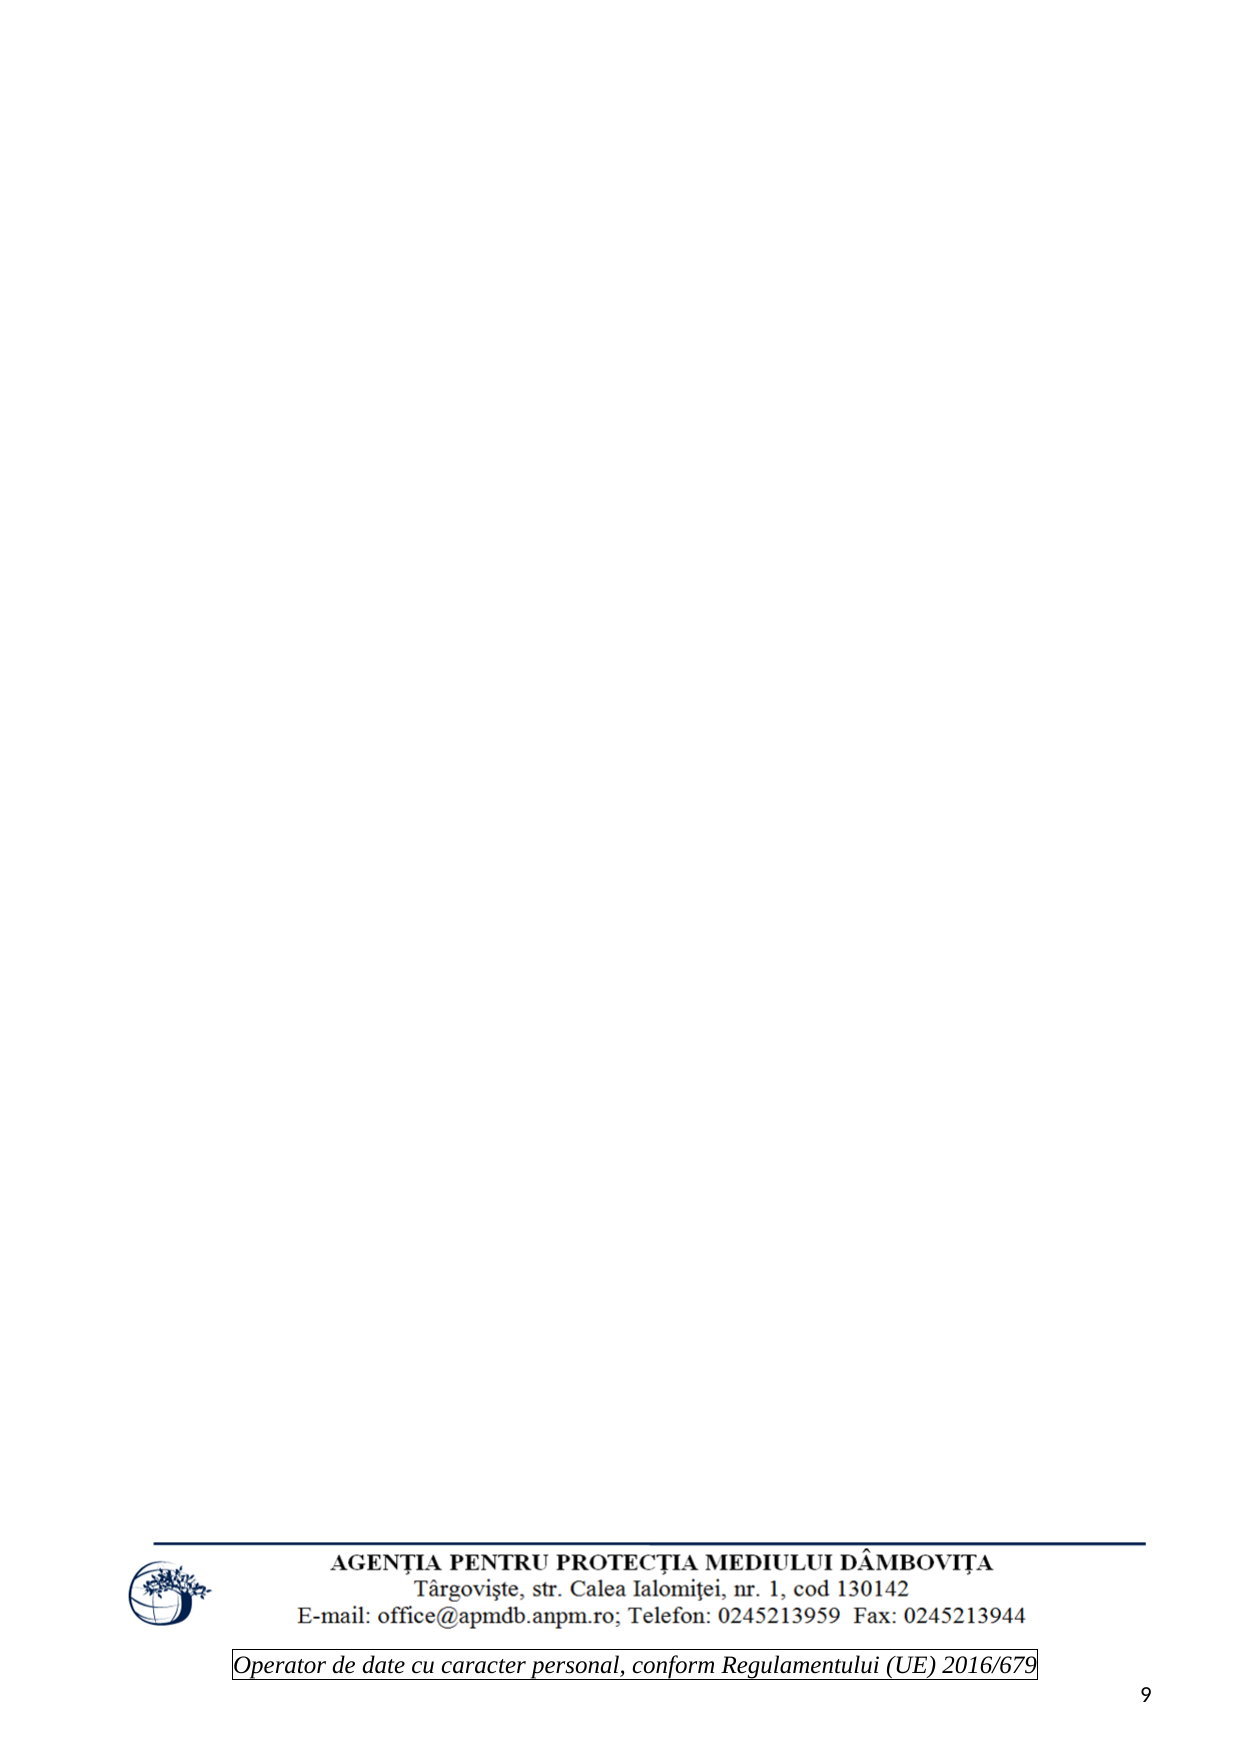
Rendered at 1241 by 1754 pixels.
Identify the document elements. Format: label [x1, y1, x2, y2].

picture [123, 1536, 1147, 1649]
